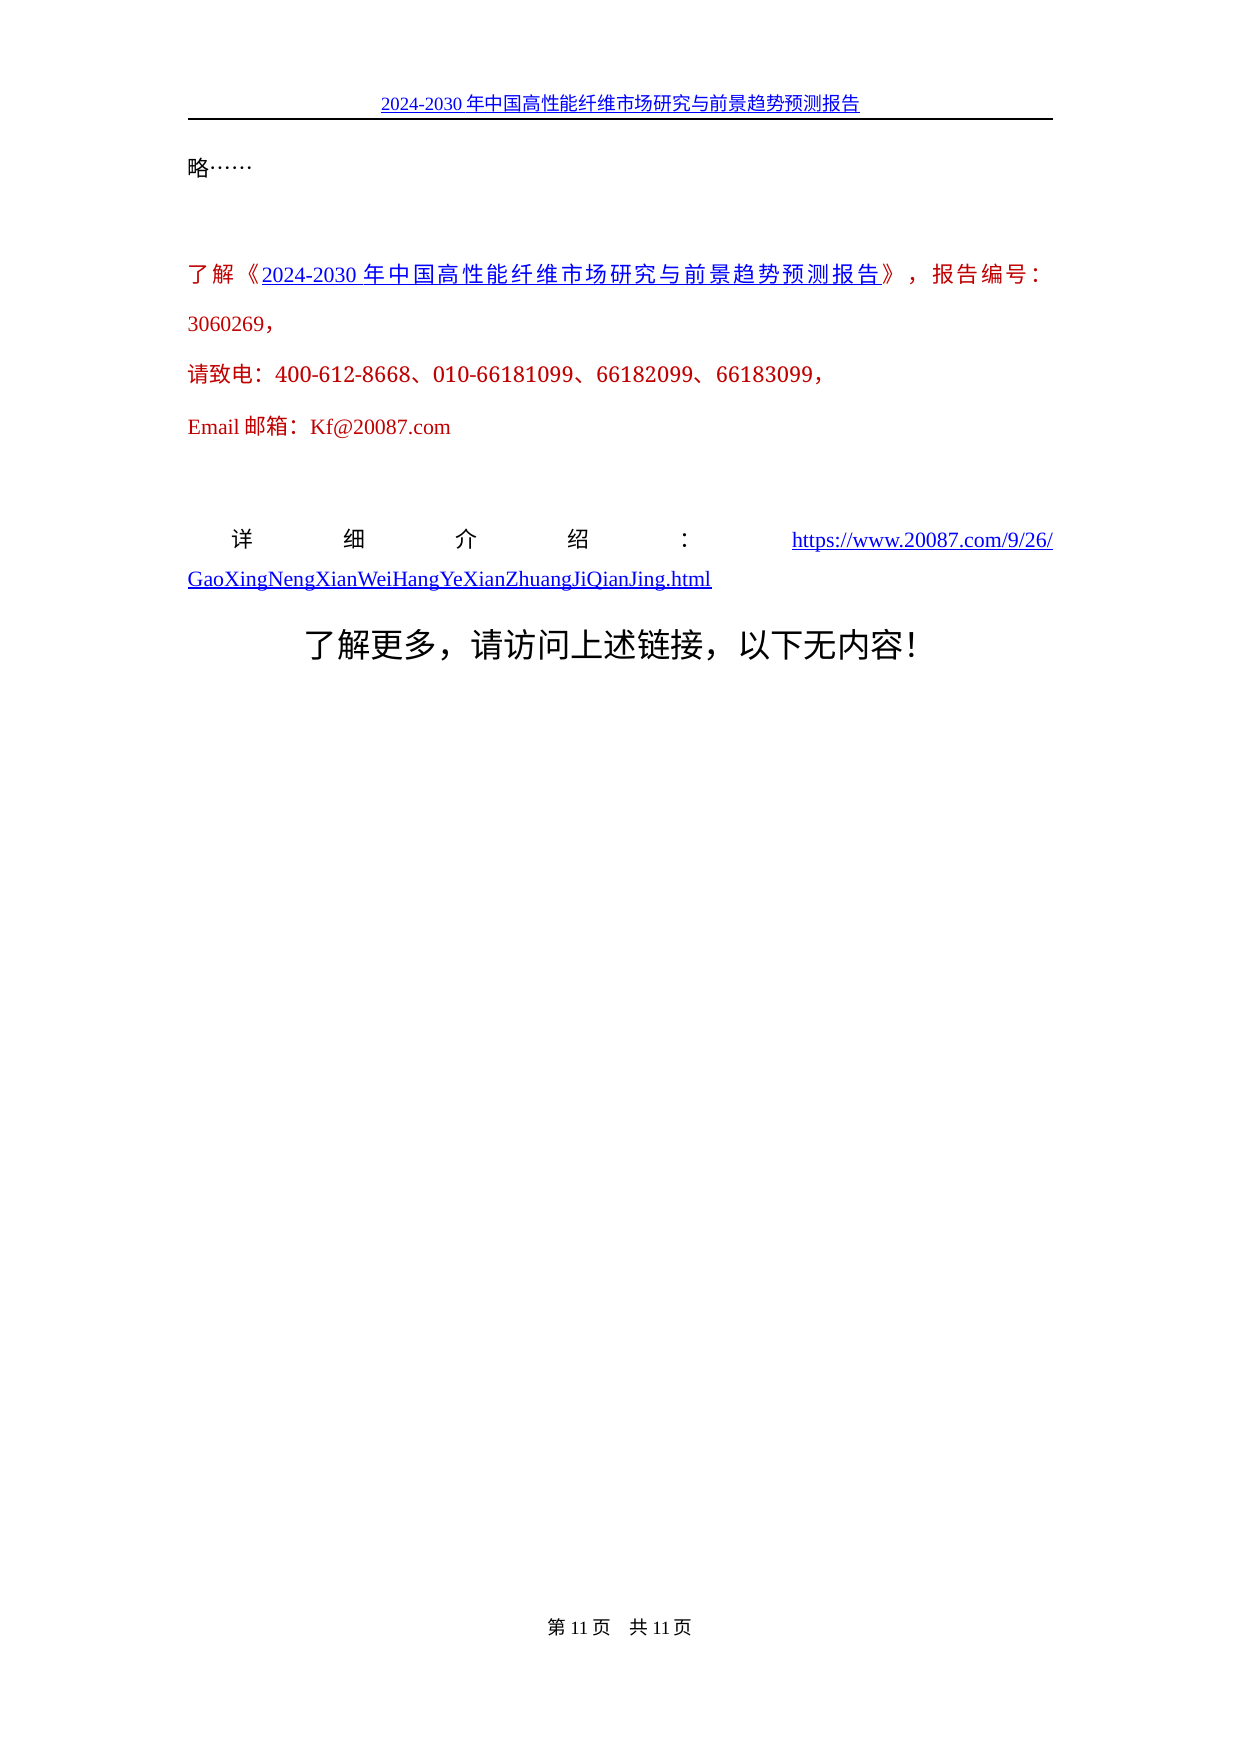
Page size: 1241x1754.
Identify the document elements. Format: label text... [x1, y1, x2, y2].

text Email邮箱：Kf@20087.com [187, 408, 1053, 441]
title 了解更多，请访问上述链接，以下无内容！ [187, 610, 1053, 675]
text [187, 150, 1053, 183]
text 请致电：400-612-8668、010-66181099、66182099、66183099， [187, 357, 1053, 389]
text 了解《2024-2030年中国高性能纤维市场研究与前景趋势预测报告》，报告编号：3060269， [187, 257, 1053, 338]
text 详细介绍：https://www.20087.com/9/26/GaoXingNengXianWeiHangYeXianZhuangJiQianJing.html [187, 521, 1053, 594]
